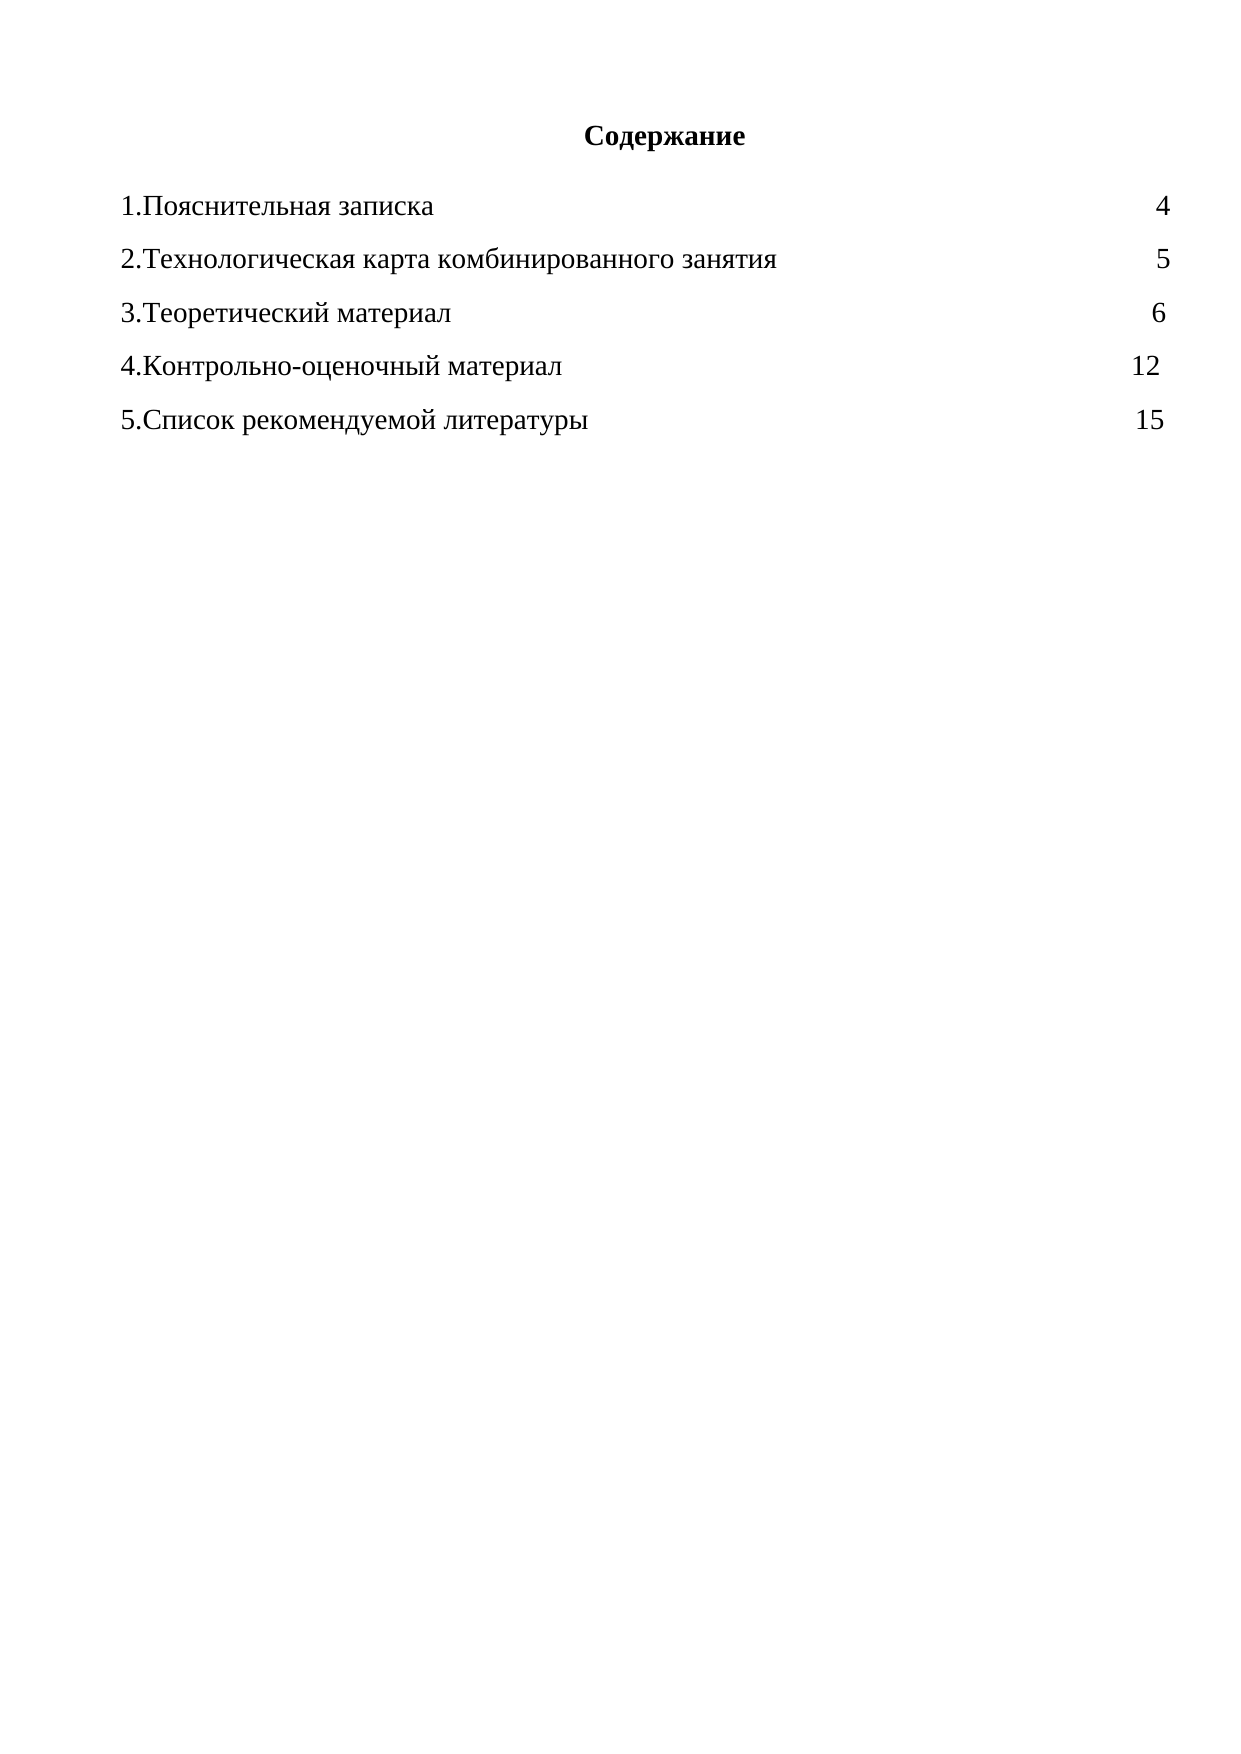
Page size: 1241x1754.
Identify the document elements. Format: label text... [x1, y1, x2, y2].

text Содержание [177, 118, 1152, 152]
table_cell 3.Теоретический материал 6 4.Контрольно-оценочный материал 12 5.Список рекомендуемой литературы 15 [109, 296, 1185, 456]
table_header 1.Пояснительная записка 4 [109, 189, 1185, 243]
table_cell 2.Технологическая карта комбинированного занятия 5 [109, 243, 1185, 296]
